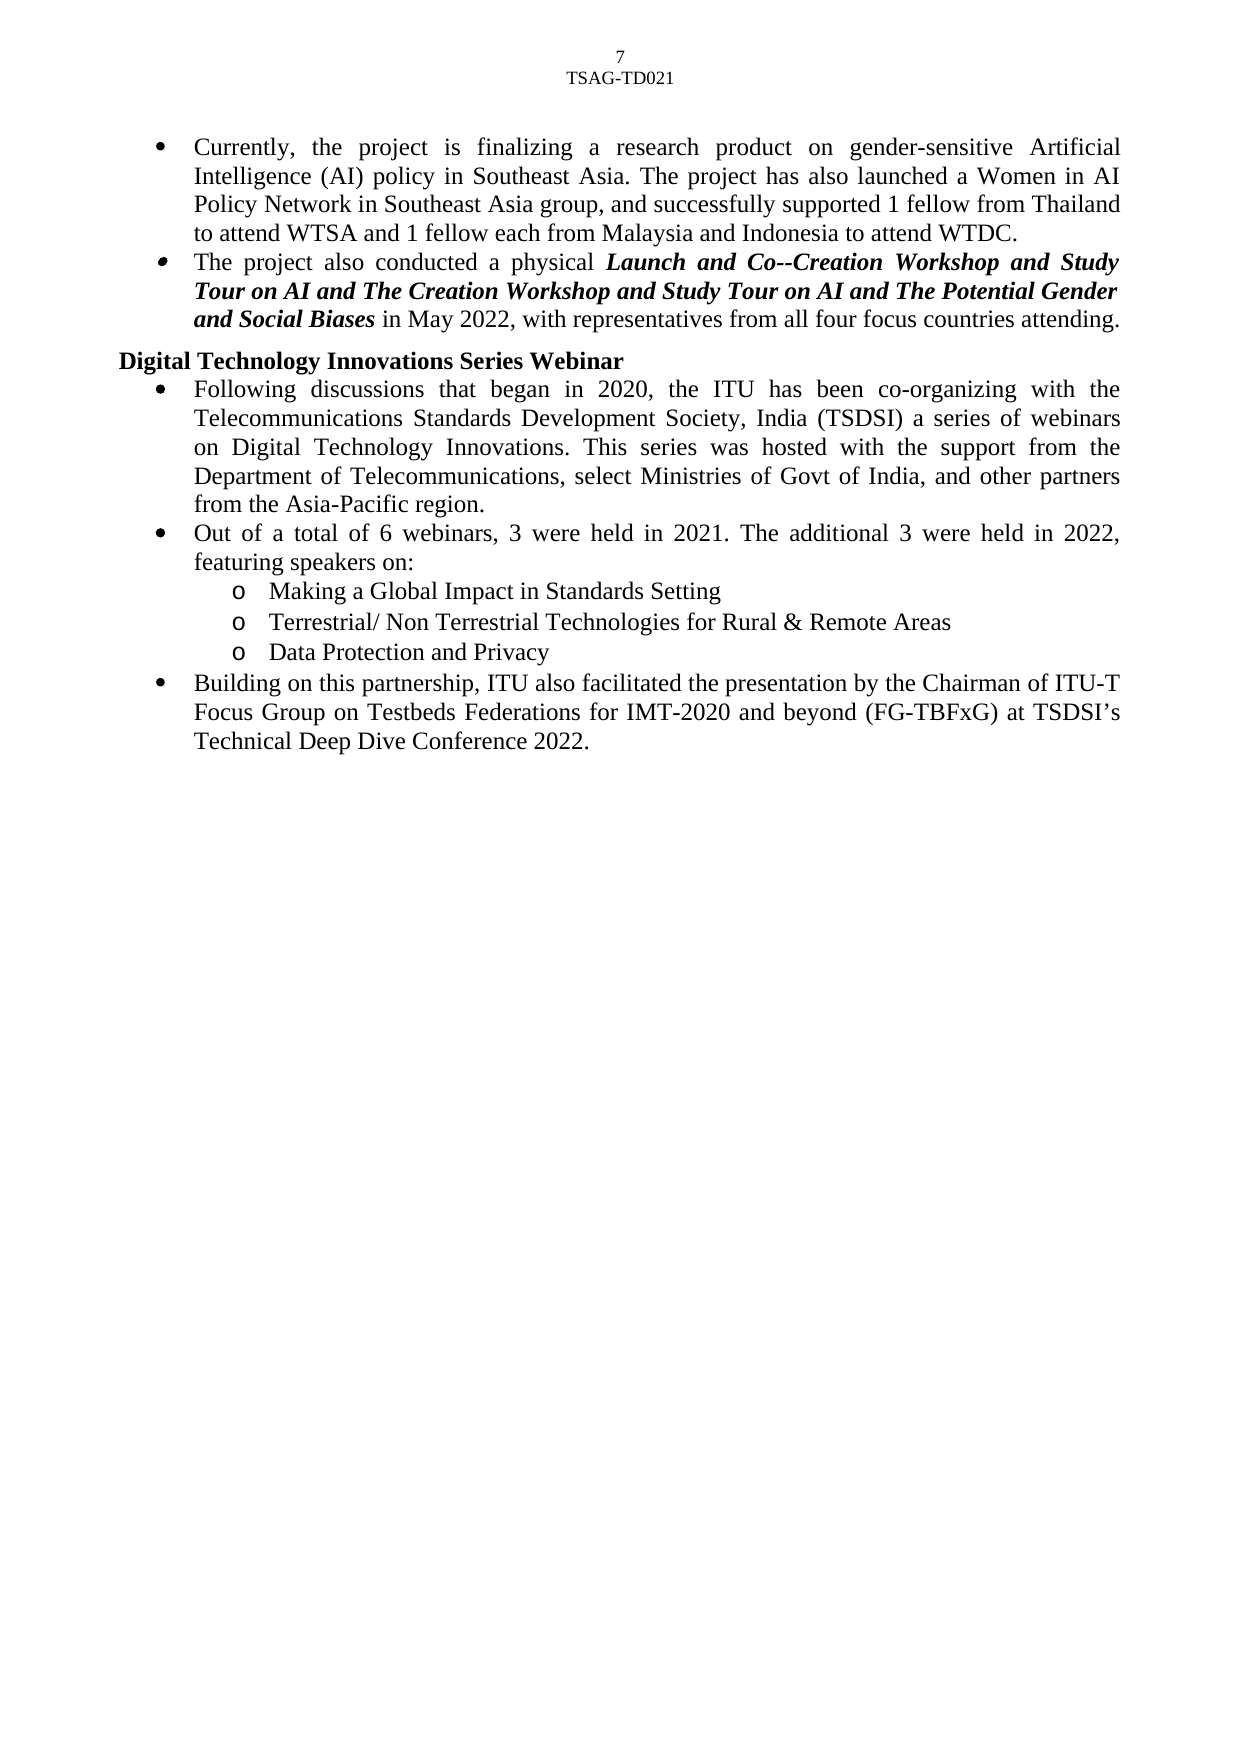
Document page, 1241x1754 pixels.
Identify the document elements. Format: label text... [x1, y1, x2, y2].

list Terrestrial/ Non Terrestrial Technologies for Rural & Remote Areas [231, 607, 1122, 637]
list The project also conducted a physical Launch and Co--Creation Workshop and Study Tour on AI and The Creation Workshop and Study Tour on AI and The Potential Gender and Social Biases in May 2022, with representatives from all four focus countries attending. [156, 247, 1122, 333]
text Digital Technology Innovations Series Webinar [118, 346, 1122, 374]
list Out of a total of 6 webinars, 3 were held in 2021. The additional 3 were held in 2022, featuring speakers on: [156, 518, 1122, 576]
list Following discussions that began in 2020, the ITU has been co-organizing with the Telecommunications Standards Development Society, India (TSDSI) a series of webinars on Digital Technology Innovations. This series was hosted with the support from the Department of Telecommunications, select Ministries of Govt of India, and other partners from the Asia-Pacific region. [156, 374, 1122, 518]
list Data Protection and Privacy [231, 637, 1122, 668]
list Currently, the project is finalizing a research product on gender-sensitive Artificial Intelligence (AI) policy in Southeast Asia. The project has also launched a Women in AI Policy Network in Southeast Asia group, and successfully supported 1 fellow from Thailand to attend WTSA and 1 fellow each from Malaysia and Indonesia to attend WTDC. [156, 132, 1122, 247]
list Building on this partnership, ITU also facilitated the presentation by the Chairman of ITU-T Focus Group on Testbeds Federations for IMT-2020 and beyond (FG-TBFxG) at TSDSI’s Technical Deep Dive Conference 2022. [156, 668, 1122, 754]
list Making a Global Impact in Standards Setting [231, 576, 1122, 607]
